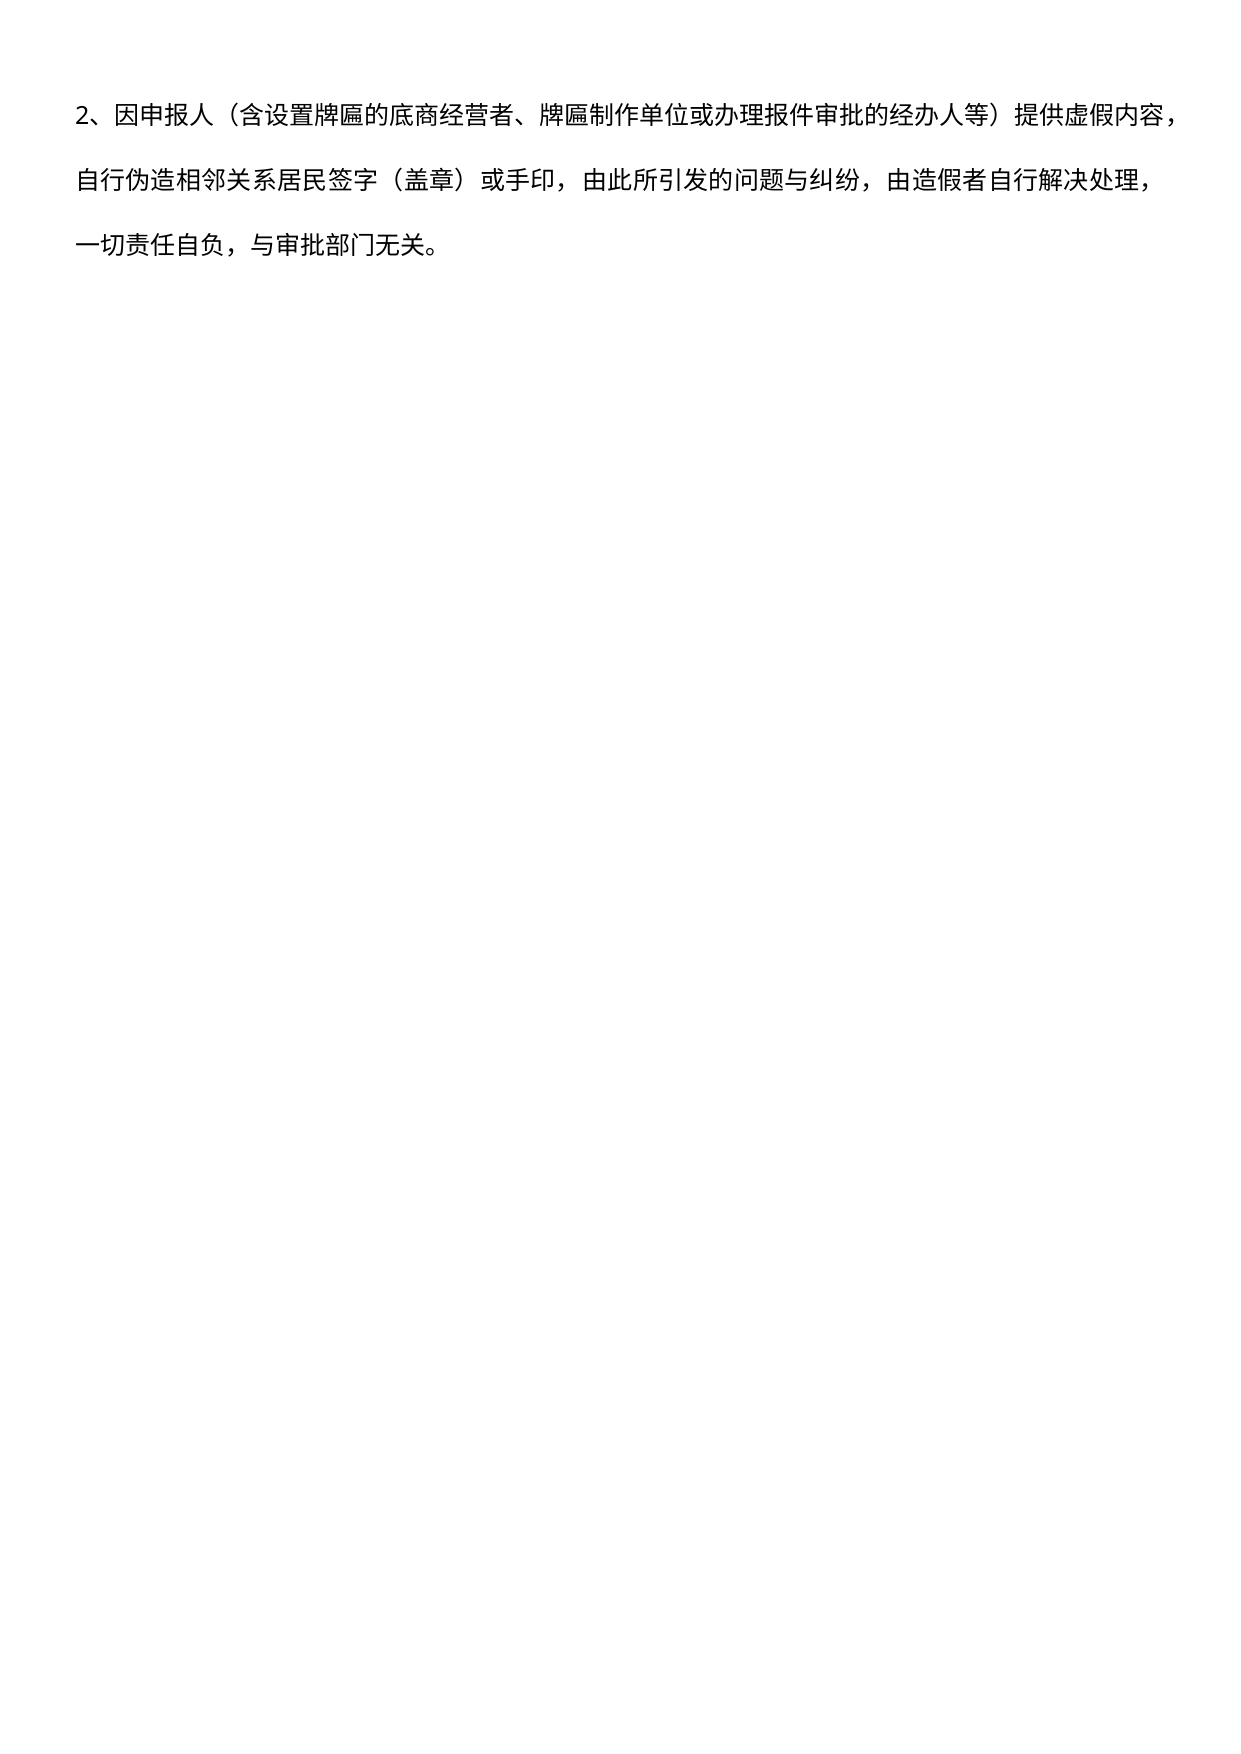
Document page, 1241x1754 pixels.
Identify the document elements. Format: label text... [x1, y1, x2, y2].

text 2、因申报人（含设置牌匾的底商经营者、牌匾制作单位或办理报件审批的经办人等）提供虚假内容，自行伪造相邻关系居民签字（盖章）或手印，由此所引发的问题与纠纷，由造假者自行解决处理，一切责任自负，与审批部门无关。 [75, 81, 1165, 276]
